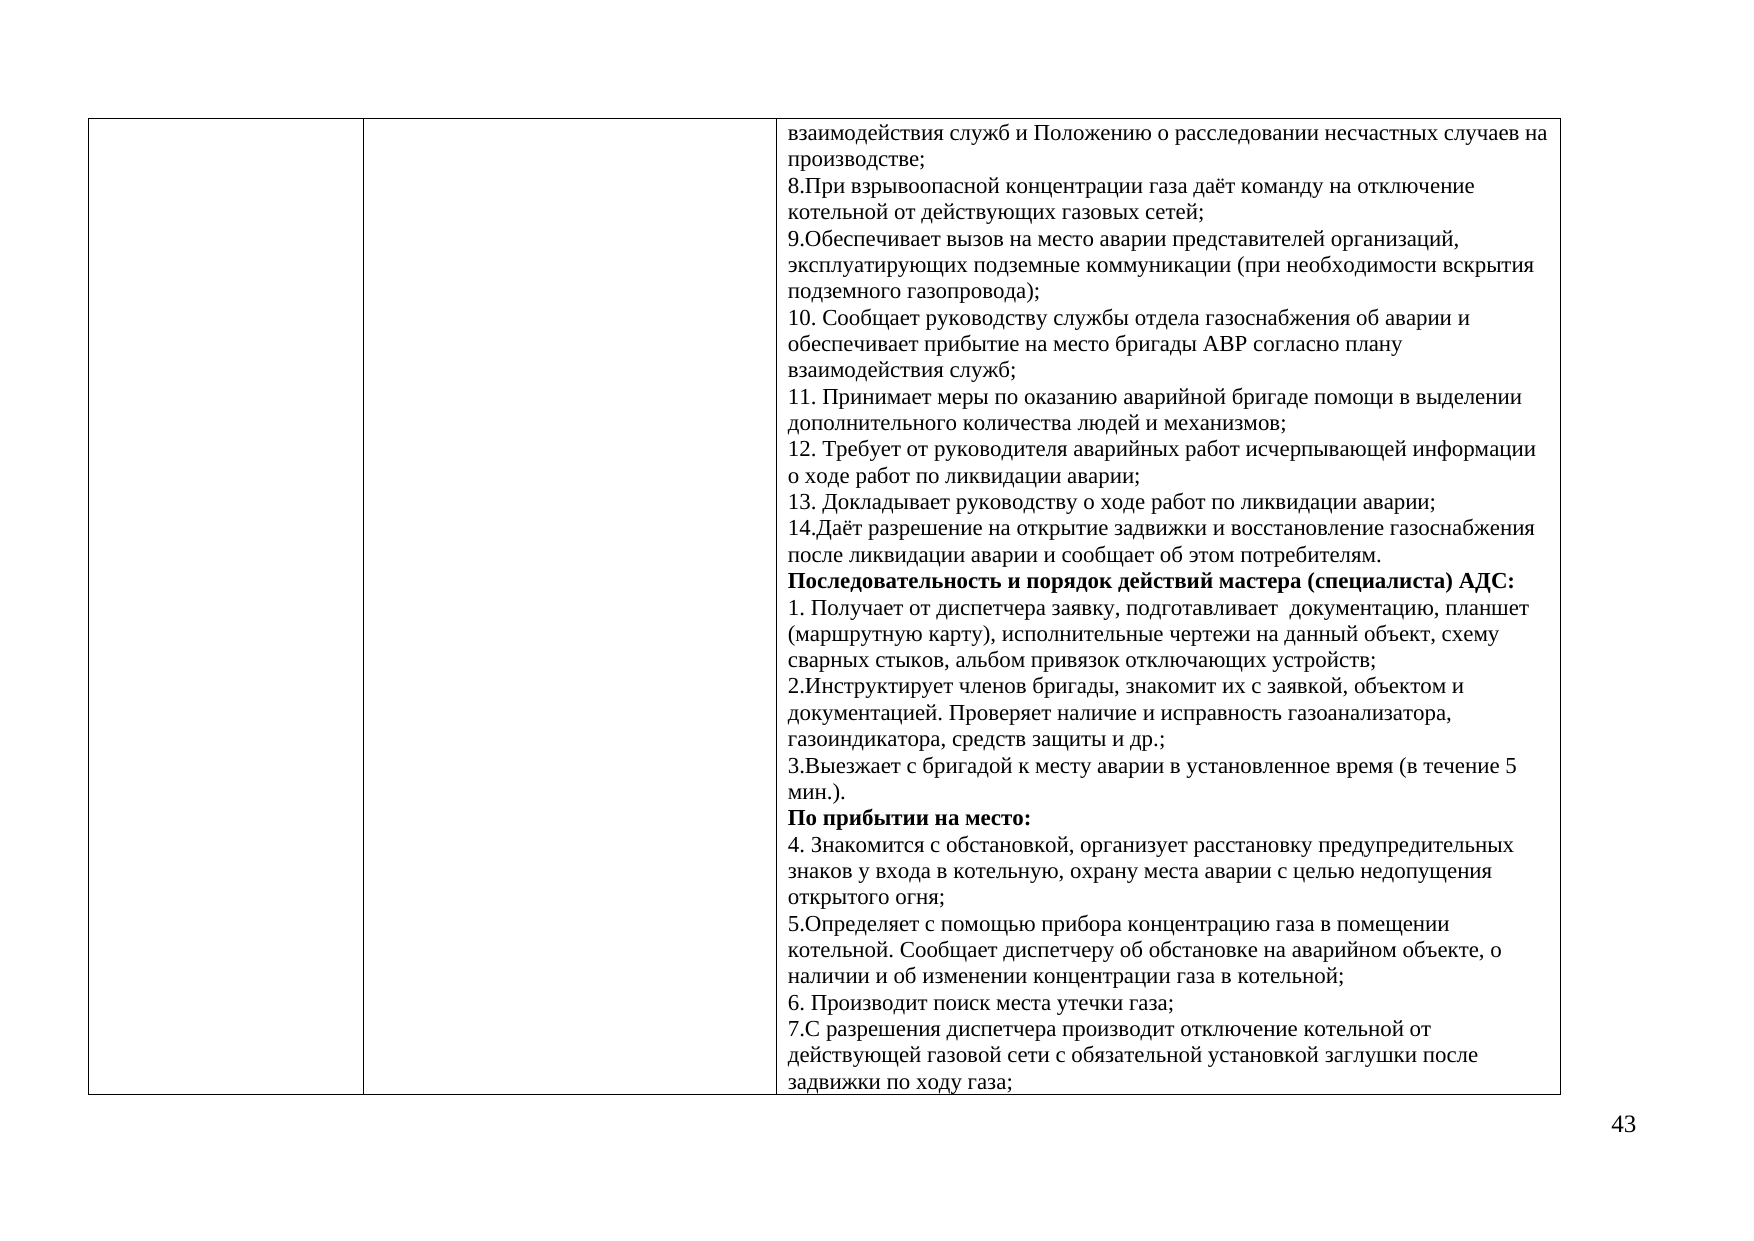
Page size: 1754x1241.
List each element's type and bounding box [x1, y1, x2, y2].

table_cell [89, 119, 363, 1094]
table_cell [777, 119, 1560, 1094]
table_cell [364, 119, 776, 1094]
